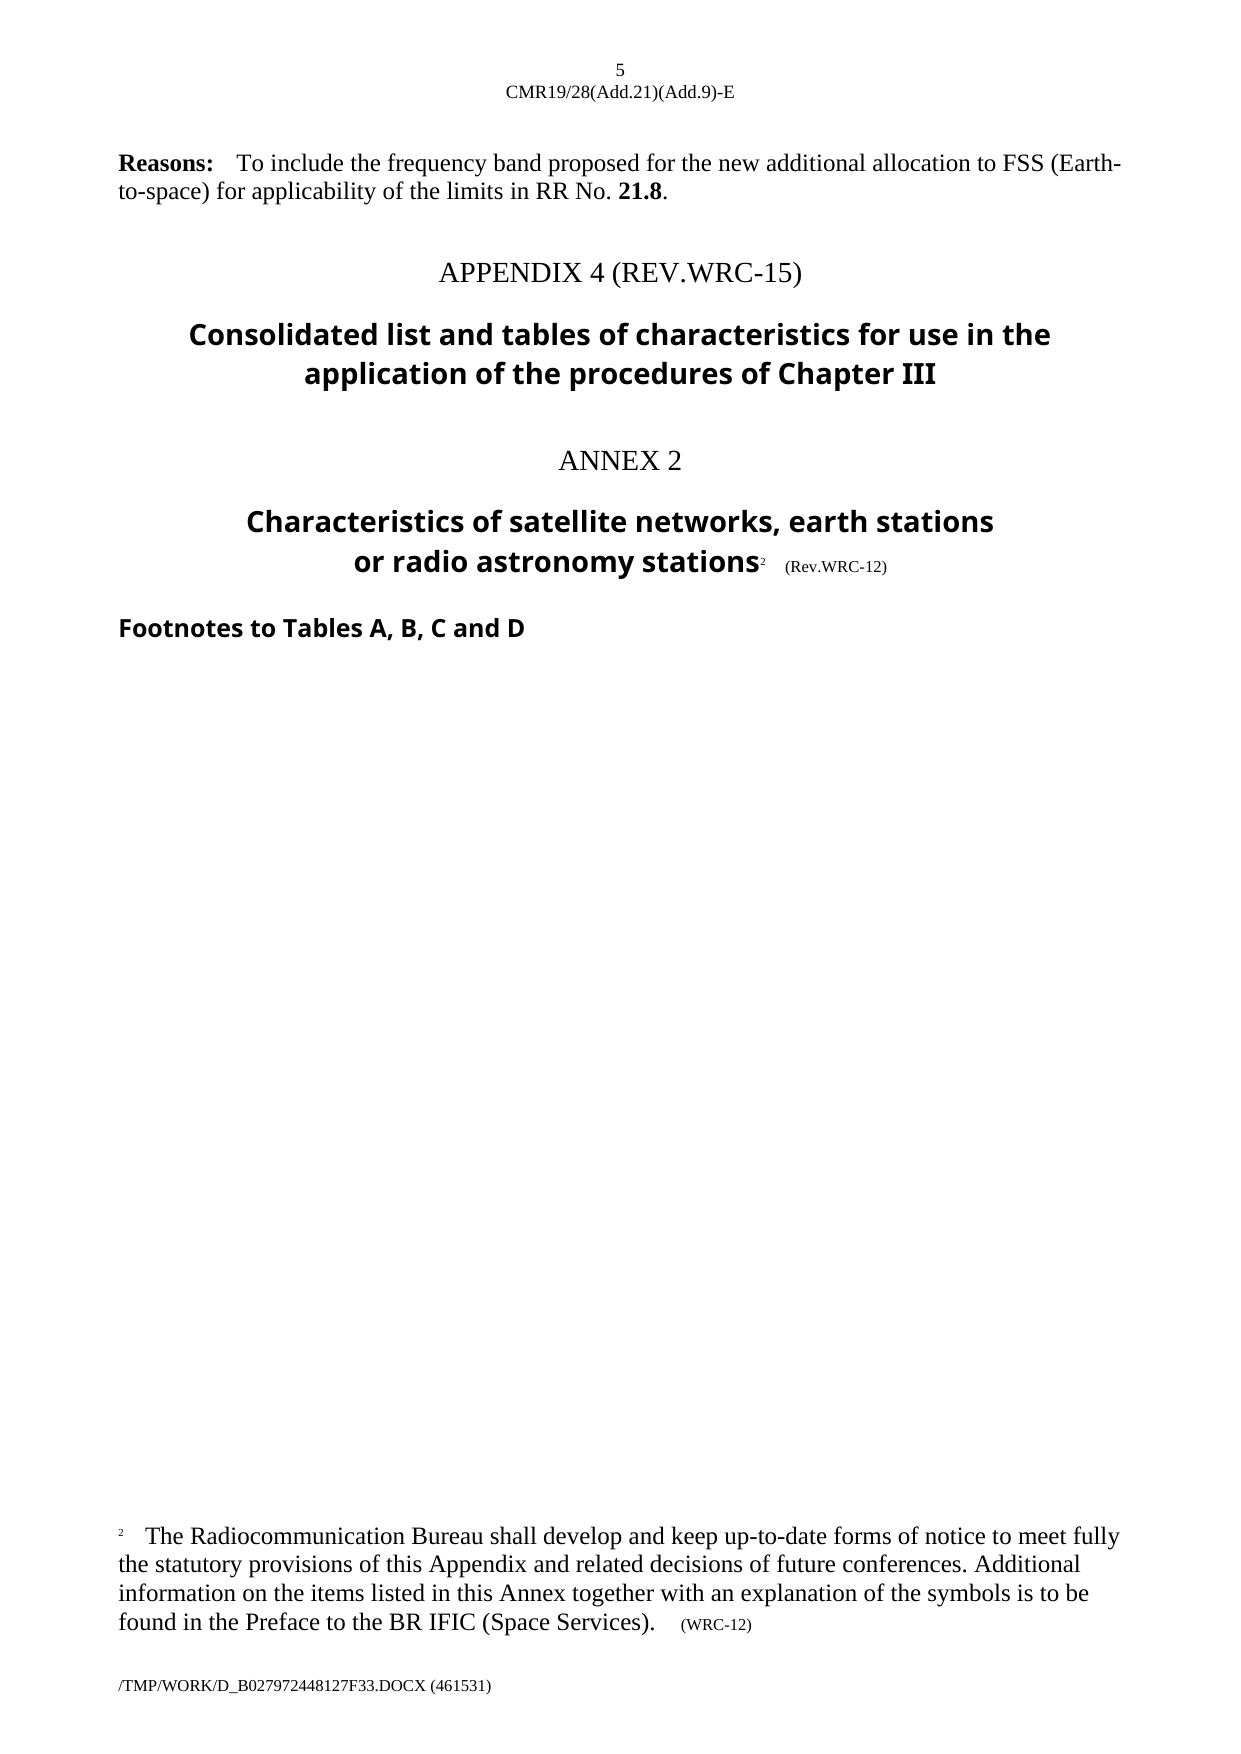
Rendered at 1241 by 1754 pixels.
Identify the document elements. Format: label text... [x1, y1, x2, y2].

title Characteristics of satellite networks, earth stations or radio astronomy stations2 (Rev.WRC-12) [118, 502, 1122, 581]
text ANNEX 2 [118, 443, 1122, 477]
title Consolidated list and tables of characteristics for use in the application of the procedures of Chapter III [118, 314, 1122, 393]
text Reasons: To include the frequency band proposed for the new additional allocation to FSS (Earth-to-space) for applicability of the limits in RR No. 21.8. [118, 148, 1122, 205]
subtitle Footnotes to Tables A, B, C and D [118, 610, 1122, 644]
text APPENDIX 4 (REV.WRC-15) [118, 255, 1122, 289]
